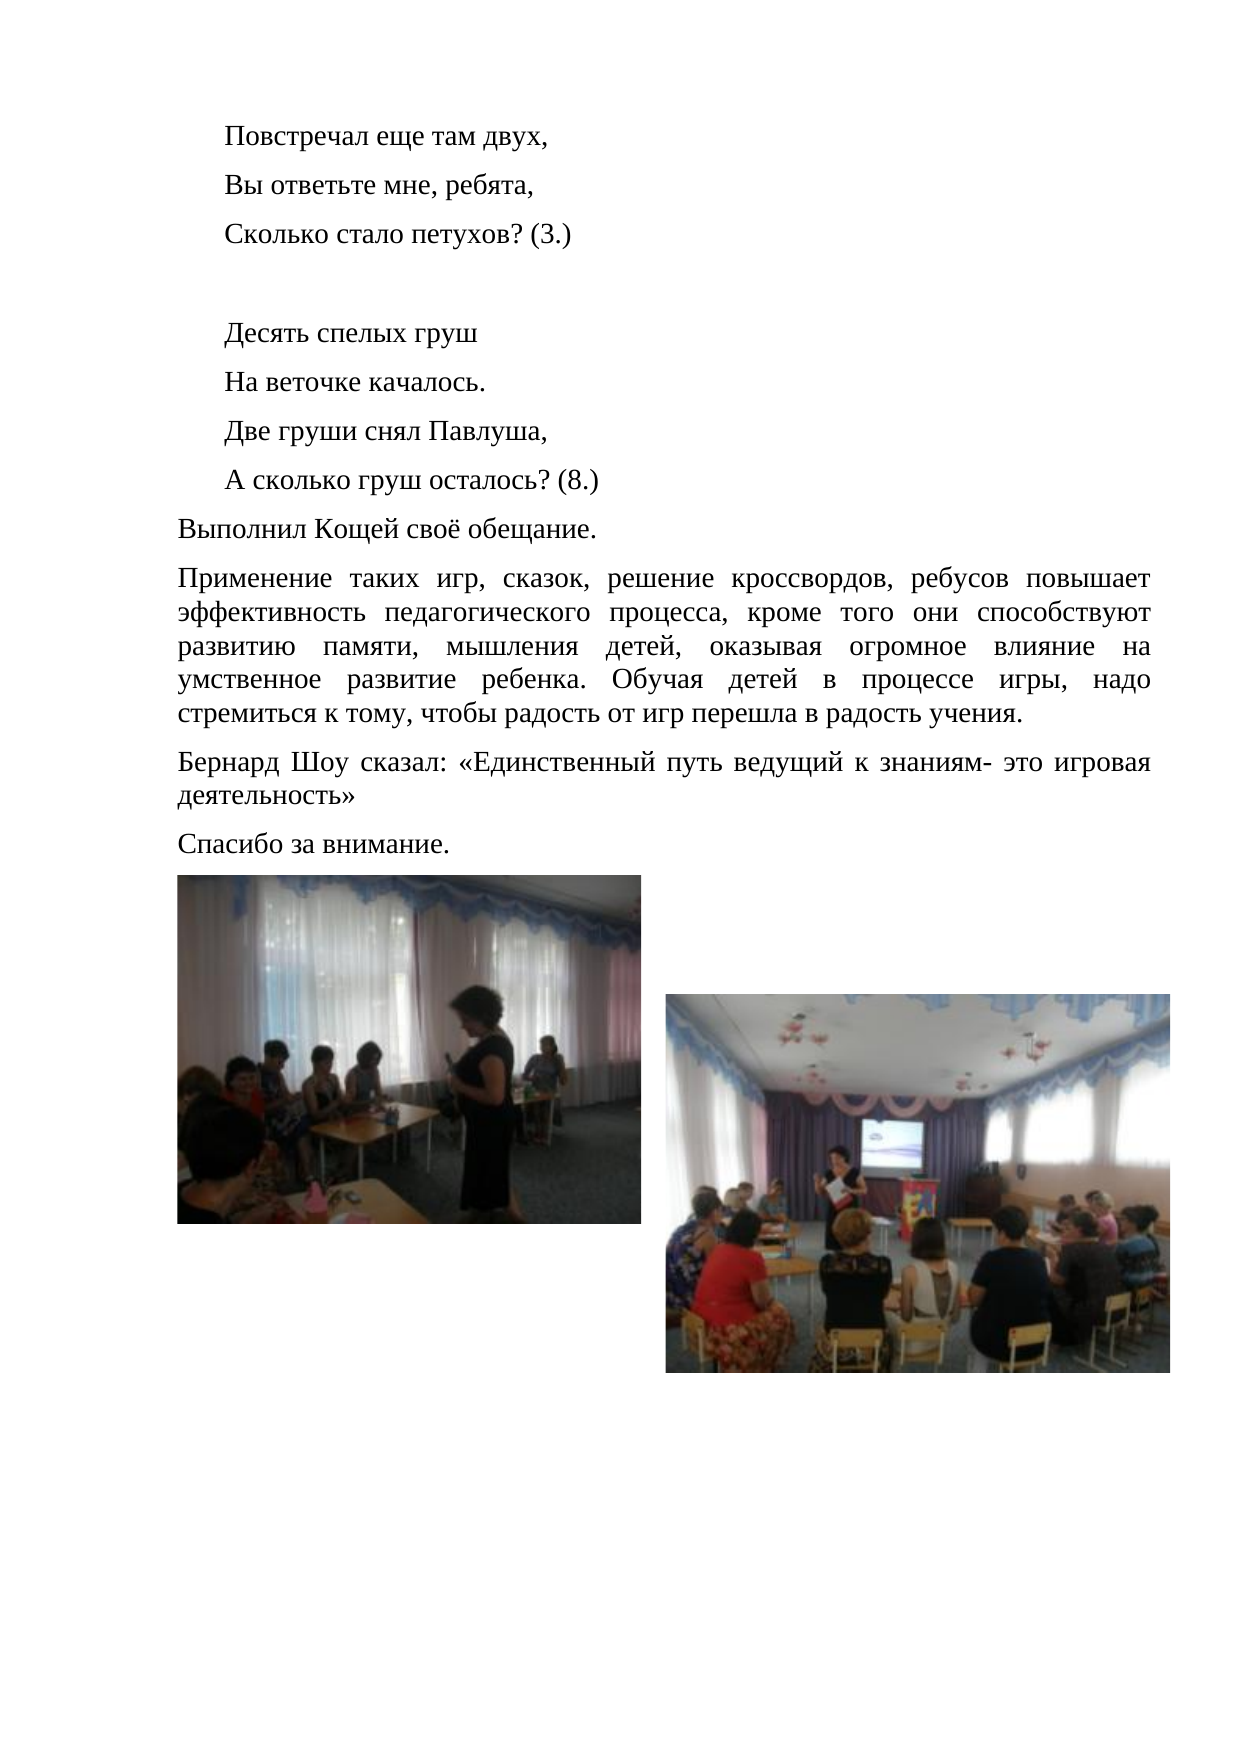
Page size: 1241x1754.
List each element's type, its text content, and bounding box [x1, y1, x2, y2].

text Выполнил Кощей своё обещание. [177, 511, 1152, 545]
text Бернард Шоу сказал: «Единственный путь ведущий к знаниям- это игровая деятельность» [177, 744, 1152, 811]
text На веточке качалось. [224, 364, 1152, 397]
text Спасибо за внимание. [177, 827, 1152, 860]
text Две груши снял Павлуша, [224, 413, 1152, 447]
text Вы ответьте мне, ребята, [224, 167, 1152, 201]
text Применение таких игр, сказок, решение кроссвордов, ребусов повышает эффективность педагогического процесса, кроме того они способствуют развитию памяти, мышления детей, оказывая огромное влияние на умственное развитие ребенка. Обучая детей в процессе игры, надо стремиться к тому, чтобы радость от игр перешла в радость учения. [177, 561, 1152, 728]
text Десять спелых груш [224, 315, 1152, 348]
picture [177, 875, 642, 1224]
text А сколько груш осталось? (8.) [224, 462, 1152, 496]
text Повстречал еще там двух, [224, 118, 1152, 152]
picture [665, 994, 1171, 1373]
text Сколько стало петухов? (3.) [224, 216, 1152, 250]
